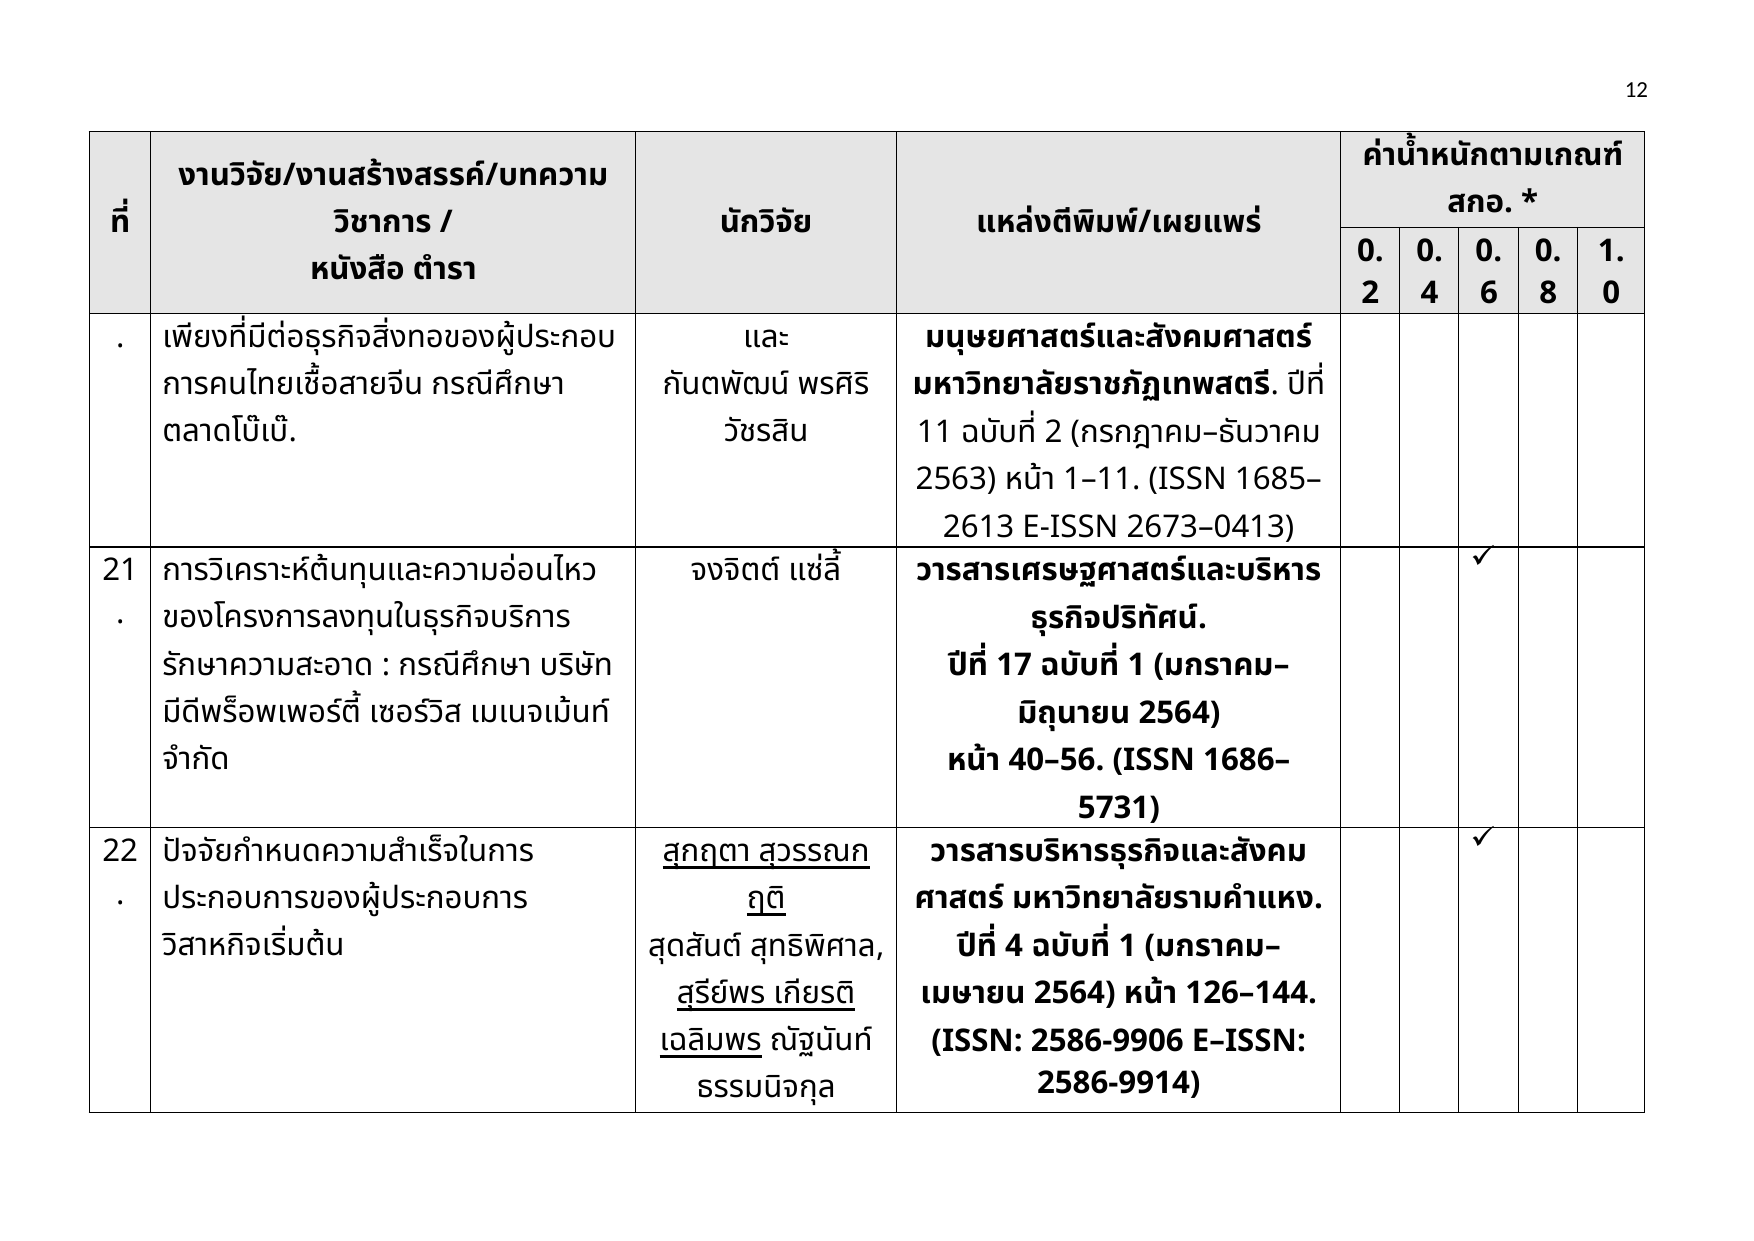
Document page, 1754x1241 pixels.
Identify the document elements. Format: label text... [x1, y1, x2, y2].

table_cell 22. [90, 828, 150, 1112]
table_cell [1519, 314, 1577, 546]
table_cell สุกฤตา สุวรรณกฤติ สุดสันต์ สุทธิพิศาล, สุรีย์พร เกียรติเฉลิมพร ณัฐนันท์ ธรรมนิจกุล [636, 828, 896, 1112]
table_cell [1578, 314, 1644, 546]
table_header นักวิจัย [636, 132, 896, 313]
table_cell [1341, 548, 1399, 827]
table_cell 1.0 [1578, 228, 1644, 313]
table_cell [1341, 828, 1399, 1112]
table_cell ปัจจัยกำหนดความสำเร็จในการประกอบการของผู้ประกอบการวิสาหกิจเริ่มต้น [151, 828, 635, 1112]
table_cell [1459, 314, 1518, 546]
table_cell 21. [90, 548, 150, 827]
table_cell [897, 314, 1340, 546]
table_cell [1519, 548, 1577, 827]
table_cell [1578, 828, 1644, 1112]
table_cell จงจิตต์ แซ่ลี้ [636, 548, 896, 827]
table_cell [151, 314, 635, 546]
table_cell 0.6 [1459, 228, 1518, 313]
table_cell วารสารเศรษฐศาสตร์และบริหาร ธุรกิจปริทัศน์. ปีที่ 17 ฉบับที่ 1 (มกราคม–มิถุนายน 2564) หน้า 40–56. (ISSN 1686–5731) [897, 548, 1340, 827]
table_cell [1400, 548, 1458, 827]
table_header ที่ [90, 132, 150, 313]
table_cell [636, 314, 896, 546]
table_cell วารสารบริหารธุรกิจและสังคม ศาสตร์ มหาวิทยาลัยรามคำแหง. ปีที่ 4 ฉบับที่ 1 (มกราคม–เมษายน 2564) หน้า 126–144. (ISSN: 2586-9906 E–ISSN: 2586-9914) [897, 828, 1340, 1112]
table_cell [1341, 314, 1399, 546]
table_header แหล่งตีพิมพ์/เผยแพร่ [897, 132, 1340, 313]
table_cell [1578, 548, 1644, 827]
table_header งานวิจัย/งานสร้างสรรค์/บทความวิชาการ / หนังสือ ตำรา [151, 132, 635, 313]
table_cell [1400, 828, 1458, 1112]
table_cell [1459, 548, 1518, 827]
table_cell 0.2 [1341, 228, 1399, 313]
table_cell 0.8 [1519, 228, 1577, 313]
table_cell 20. [90, 314, 150, 546]
table_header ค่าน้ำหนักตามเกณฑ์ สกอ. * [1341, 132, 1644, 227]
table_cell [1459, 828, 1518, 1112]
table_cell การวิเคราะห์ต้นทุนและความอ่อนไหวของโครงการลงทุนในธุรกิจบริการรักษาความสะอาด : กรณีศึกษา บริษัทมีดีพร็อพเพอร์ตี้ เซอร์วิส เมเนจเม้นท์ จํากัด [151, 548, 635, 827]
table_cell 0.4 [1400, 228, 1458, 313]
table_cell [1400, 314, 1458, 546]
table_cell [1519, 828, 1577, 1112]
